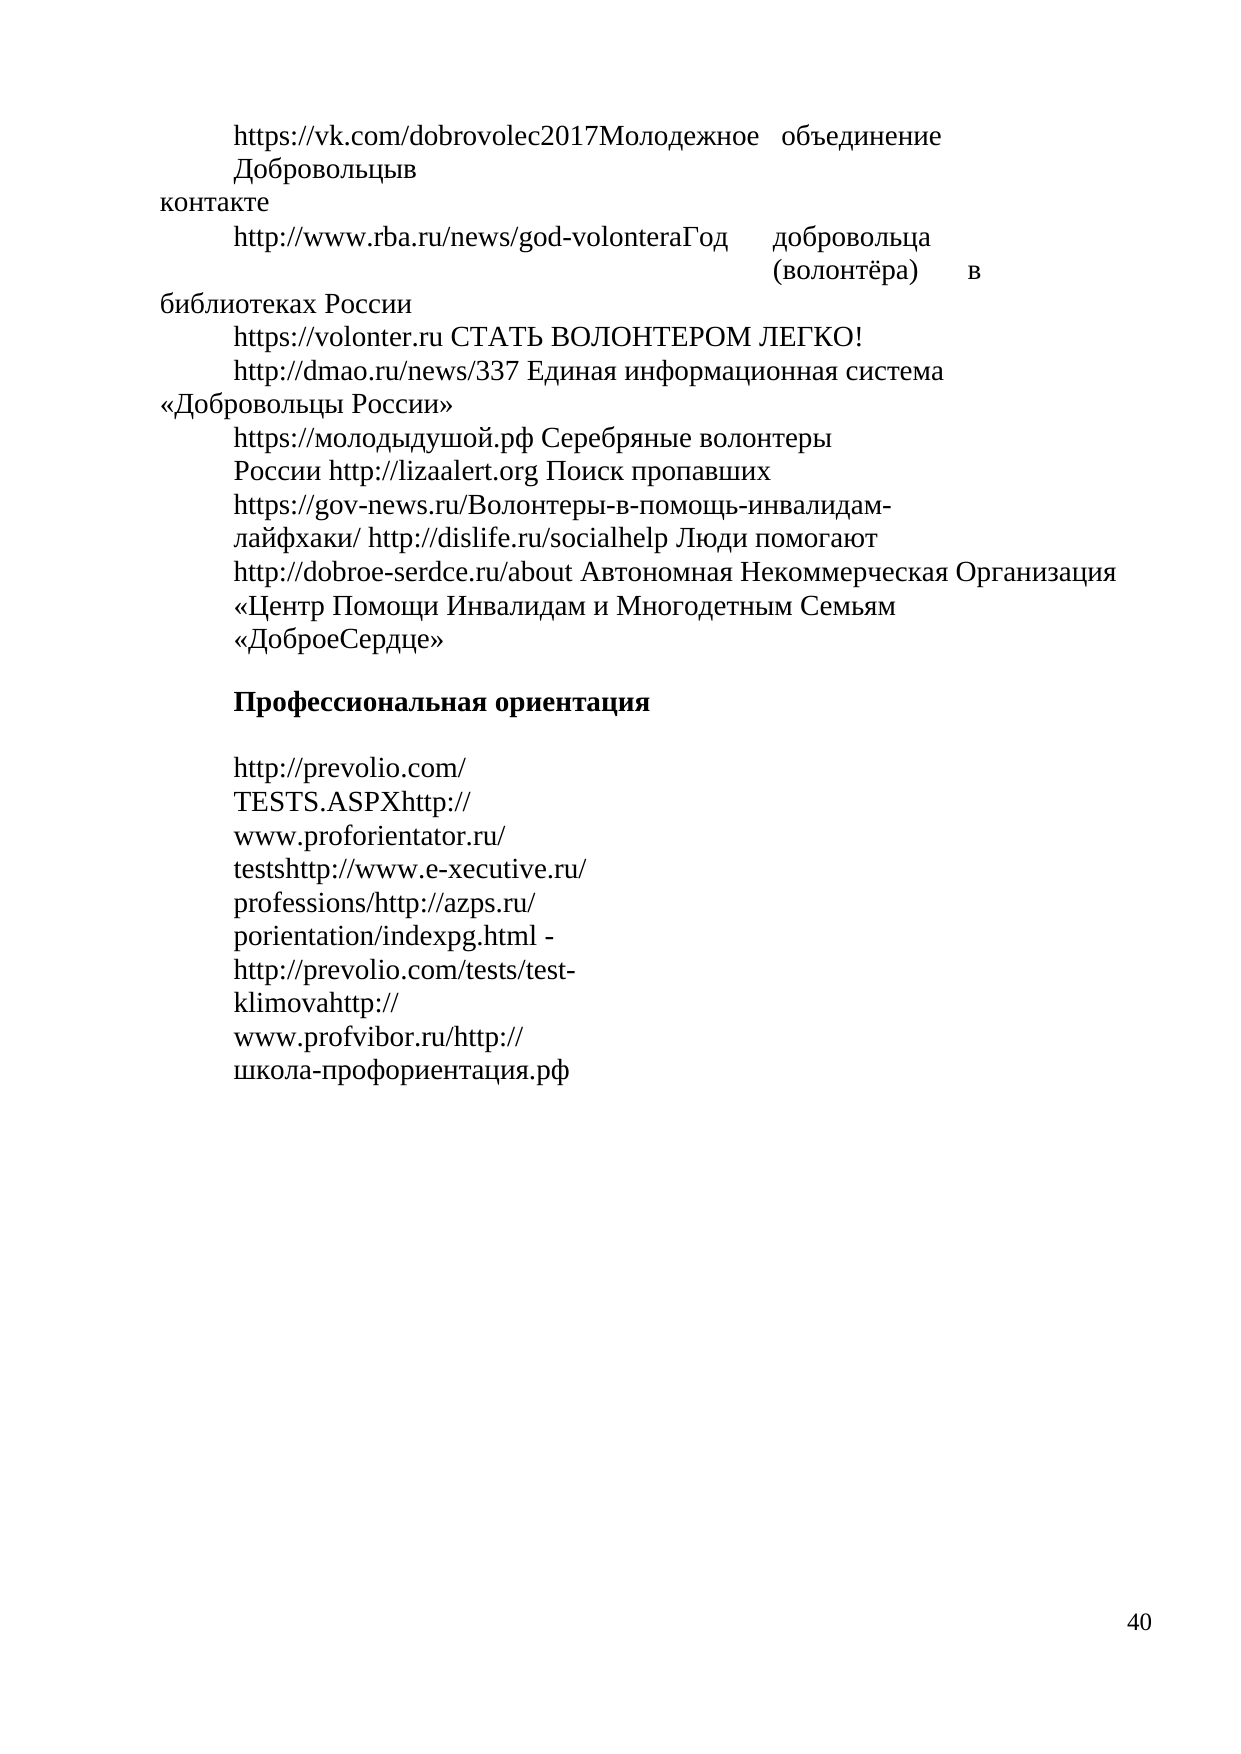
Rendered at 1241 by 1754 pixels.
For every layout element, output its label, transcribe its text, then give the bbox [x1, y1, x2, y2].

text https://gov-news.ru/Волонтеры-в-помощь-инвалидам-лайфхаки/ http://dislife.ru/socialhelp Люди помогают [233, 487, 937, 554]
text «Центр Помощи Инвалидам и Многодетным Семьям «ДоброеСердце» [233, 588, 1038, 655]
text https://молодыдушой.рф Серебряные волонтеры России http://lizaalert.org Поиск пропавших [233, 420, 845, 487]
text http://dmao.ru/news/337 Единая информационная система «Добровольцы России» [159, 353, 1080, 420]
text http://www.rba.ru/news/god-volonteraГод добровольца (волонтёра) в библиотеках России [159, 219, 1080, 319]
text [159, 118, 1080, 185]
text http://prevolio.com/tests/test-klimovahttp://www.profvibor.ru/http://школа-профориентация.рф [233, 952, 588, 1086]
text Профессиональная ориентация [233, 684, 1152, 718]
text контакте [159, 185, 1152, 219]
text http://dobroe-serdce.ru/about Автономная Некоммерческая Организация [233, 554, 1152, 588]
text https://volonter.ru СТАТЬ ВОЛОНТЕРОМ ЛЕГКО! [233, 319, 1152, 353]
text http://prevolio.com/TESTS.ASPXhttp://www.proforientator.ru/testshttp://www.e-xecutive.ru/professions/http://azps.ru/porientation/indexpg.html - [233, 751, 639, 952]
